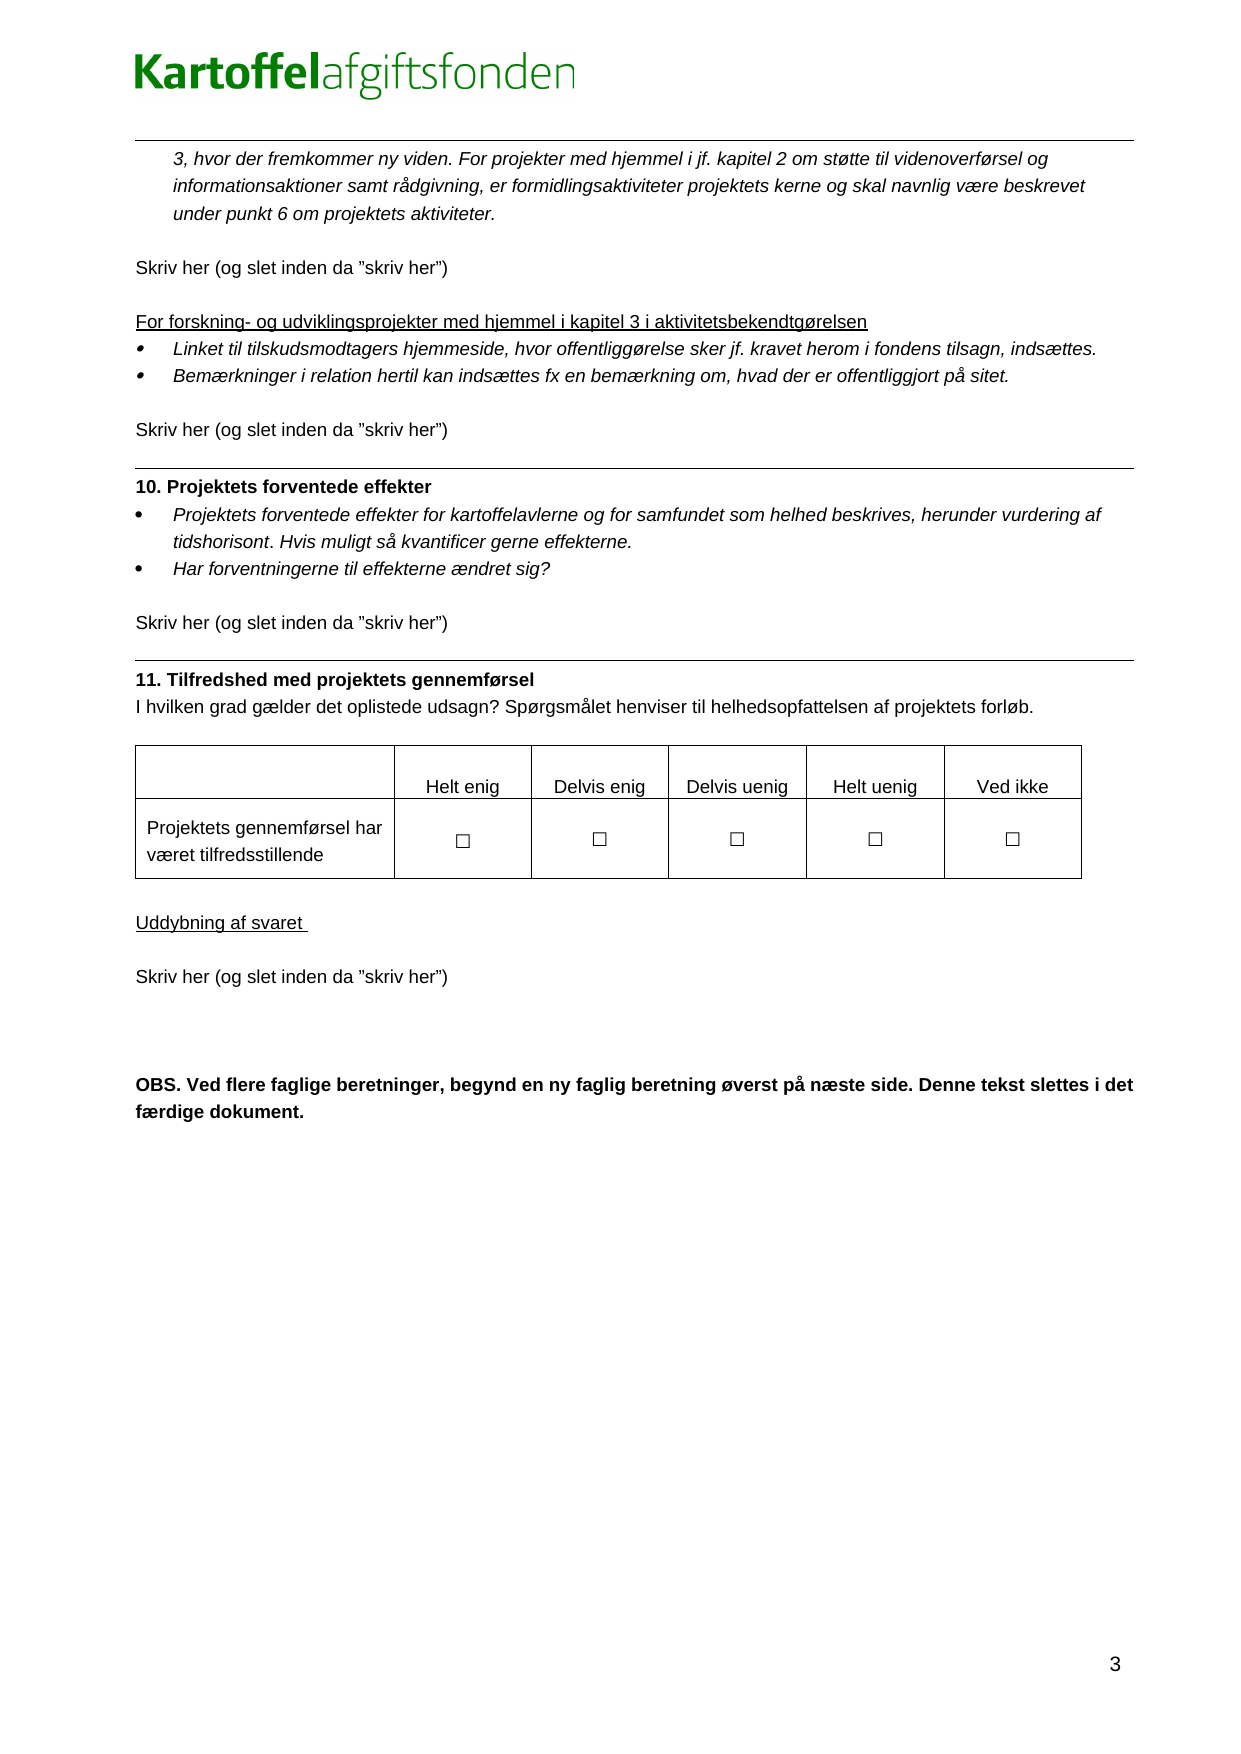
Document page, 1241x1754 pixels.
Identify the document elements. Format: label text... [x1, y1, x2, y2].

text 10. Projektets forventede effekter [135, 469, 1134, 498]
list Har forventningerne til effekterne ændret sig? [135, 552, 1134, 579]
text OBS. Ved flere faglige beretninger, begynd en ny faglig beretning øverst på næste side. Denne tekst slettes i det færdige dokument. [135, 1069, 1134, 1123]
text Skriv her (og slet inden da ”skriv her”) [135, 960, 1134, 987]
text Skriv her (og slet inden da ”skriv her”) [135, 413, 1134, 441]
picture [135, 52, 575, 100]
list Linket til tilskudsmodtagers hjemmeside, hvor offentliggørelse sker jf. kravet herom i fondens tilsagn, indsættes. [135, 332, 1134, 359]
table_cell Projektets gennemførsel har været tilfredsstillende [136, 799, 394, 878]
table_header Helt uenig [807, 746, 944, 798]
table_header Delvis uenig [669, 746, 806, 798]
text Skriv her (og slet inden da ”skriv her”) [135, 606, 1134, 633]
table_header Delvis enig [532, 746, 668, 798]
text For forskning- og udviklingsprojekter med hjemmel i kapitel 3 i aktivitetsbekendtgørelsen [135, 305, 1134, 332]
list Bemærkninger i relation hertil kan indsættes fx en bemærkning om, hvad der er offentliggjort på sitet. [135, 359, 1134, 386]
text Uddybning af svaret [135, 906, 1134, 933]
table_header [136, 746, 394, 798]
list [135, 141, 1134, 224]
list Projektets forventede effekter for kartoffelavlerne og for samfundet som helhed beskrives, herunder vurdering af tidshorisont. Hvis muligt så kvantificer gerne effekterne. [135, 498, 1134, 552]
table_header Ved ikke [945, 746, 1081, 798]
text I hvilken grad gælder det oplistede udsagn? Spørgsmålet henviser til helhedsopfattelsen af projektets forløb. [135, 691, 1134, 718]
table_header Helt enig [395, 746, 531, 798]
text 11. Tilfredshed med projektets gennemførsel [135, 661, 1134, 691]
text Skriv her (og slet inden da ”skriv her”) [135, 251, 1134, 278]
